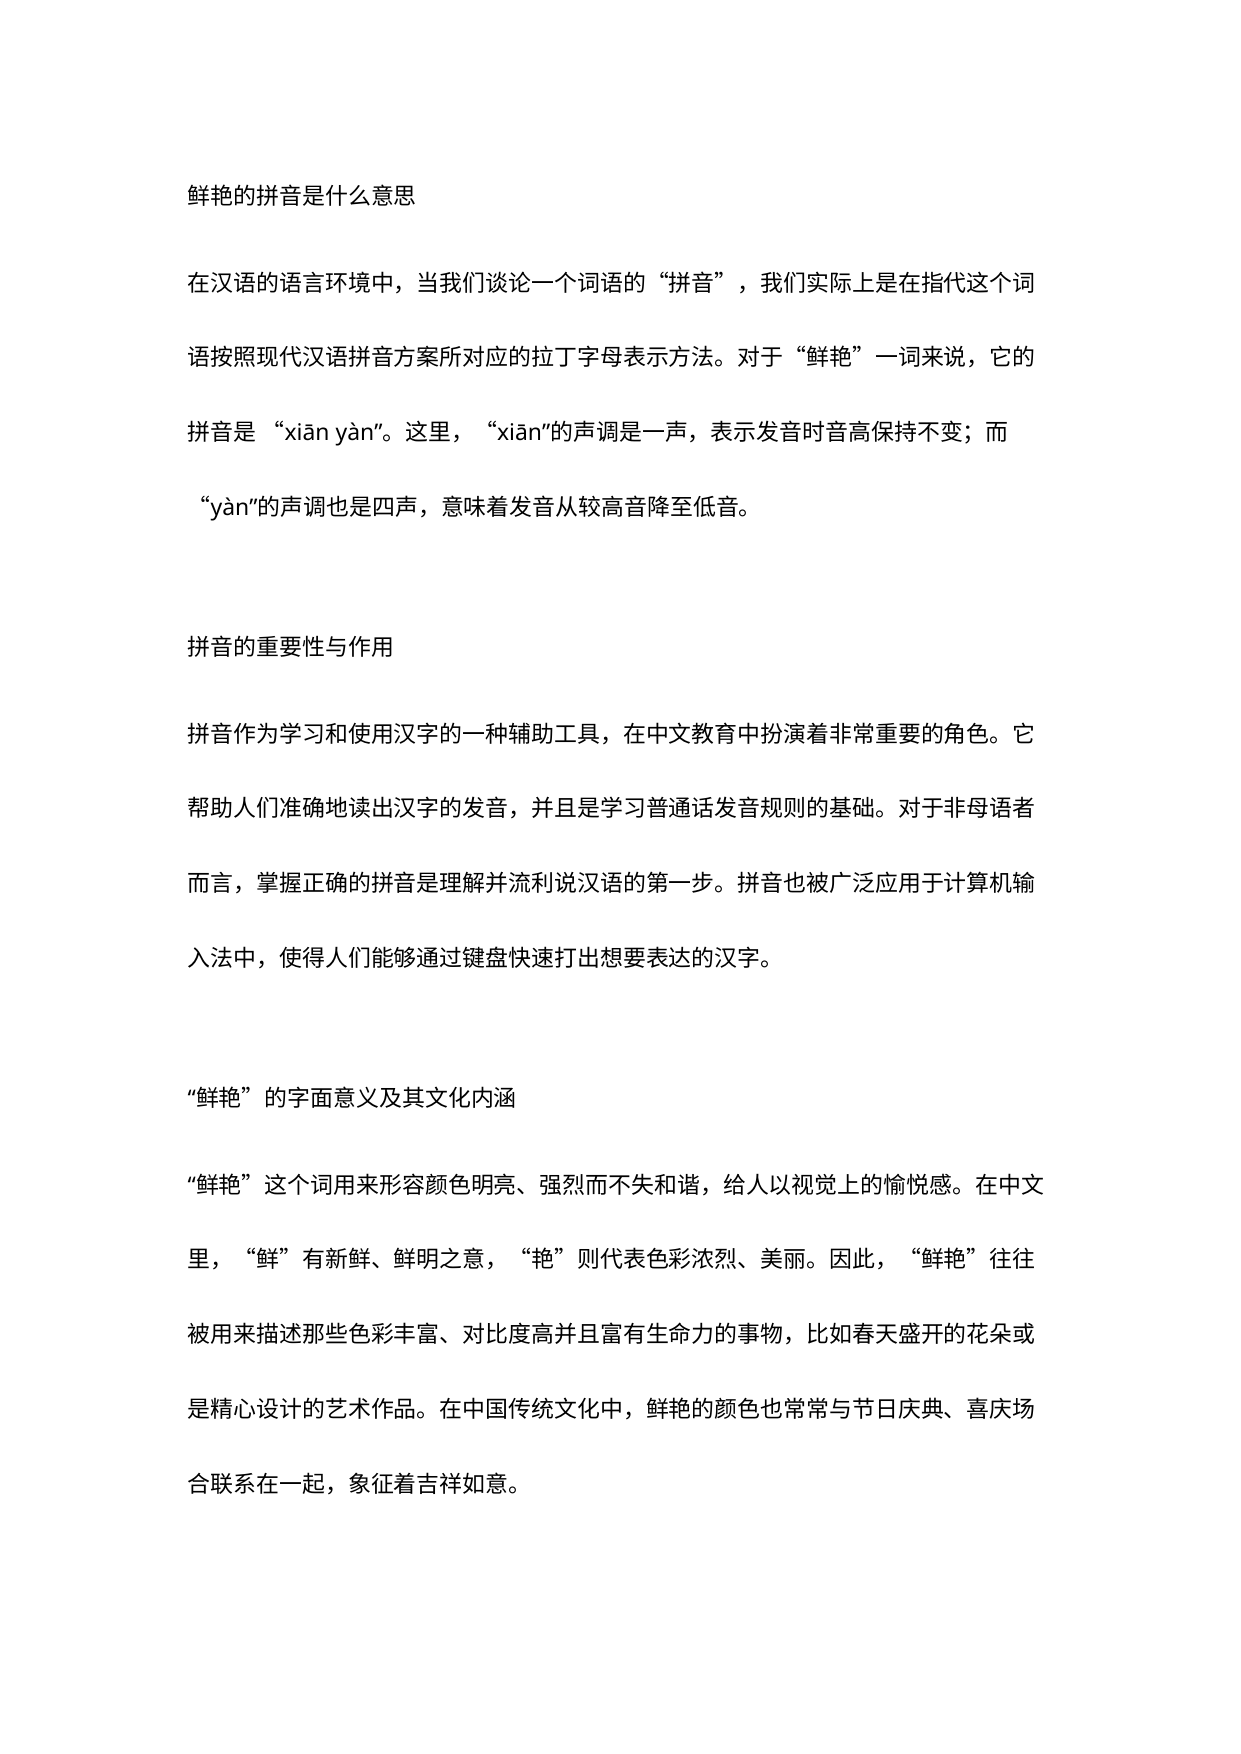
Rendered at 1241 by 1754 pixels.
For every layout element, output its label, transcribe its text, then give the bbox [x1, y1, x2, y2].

text 在汉语的语言环境中，当我们谈论一个词语的“拼音”，我们实际上是在指代这个词语按照现代汉语拼音方案所对应的拉丁字母表示方法。对于“鲜艳”一词来说，它的拼音是 “xiān yàn”。这里，“xiān”的声调是一声，表示发音时音高保持不变；而“yàn”的声调也是四声，意味着发音从较高音降至低音。 [187, 248, 1053, 538]
text 拼音作为学习和使用汉字的一种辅助工具，在中文教育中扮演着非常重要的角色。它帮助人们准确地读出汉字的发音，并且是学习普通话发音规则的基础。对于非母语者而言，掌握正确的拼音是理解并流利说汉语的第一步。拼音也被广泛应用于计算机输入法中，使得人们能够通过键盘快速打出想要表达的汉字。 [187, 700, 1053, 989]
text “鲜艳”的字面意义及其文化内涵 [187, 1064, 1053, 1129]
text “鲜艳”这个词用来形容颜色明亮、强烈而不失和谐，给人以视觉上的愉悦感。在中文里，“鲜”有新鲜、鲜明之意，“艳”则代表色彩浓烈、美丽。因此，“鲜艳”往往被用来描述那些色彩丰富、对比度高并且富有生命力的事物，比如春天盛开的花朵或是精心设计的艺术作品。在中国传统文化中，鲜艳的颜色也常常与节日庆典、喜庆场合联系在一起，象征着吉祥如意。 [187, 1151, 1053, 1514]
text 拼音的重要性与作用 [187, 613, 1053, 678]
text 鲜艳的拼音是什么意思 [187, 162, 1053, 227]
